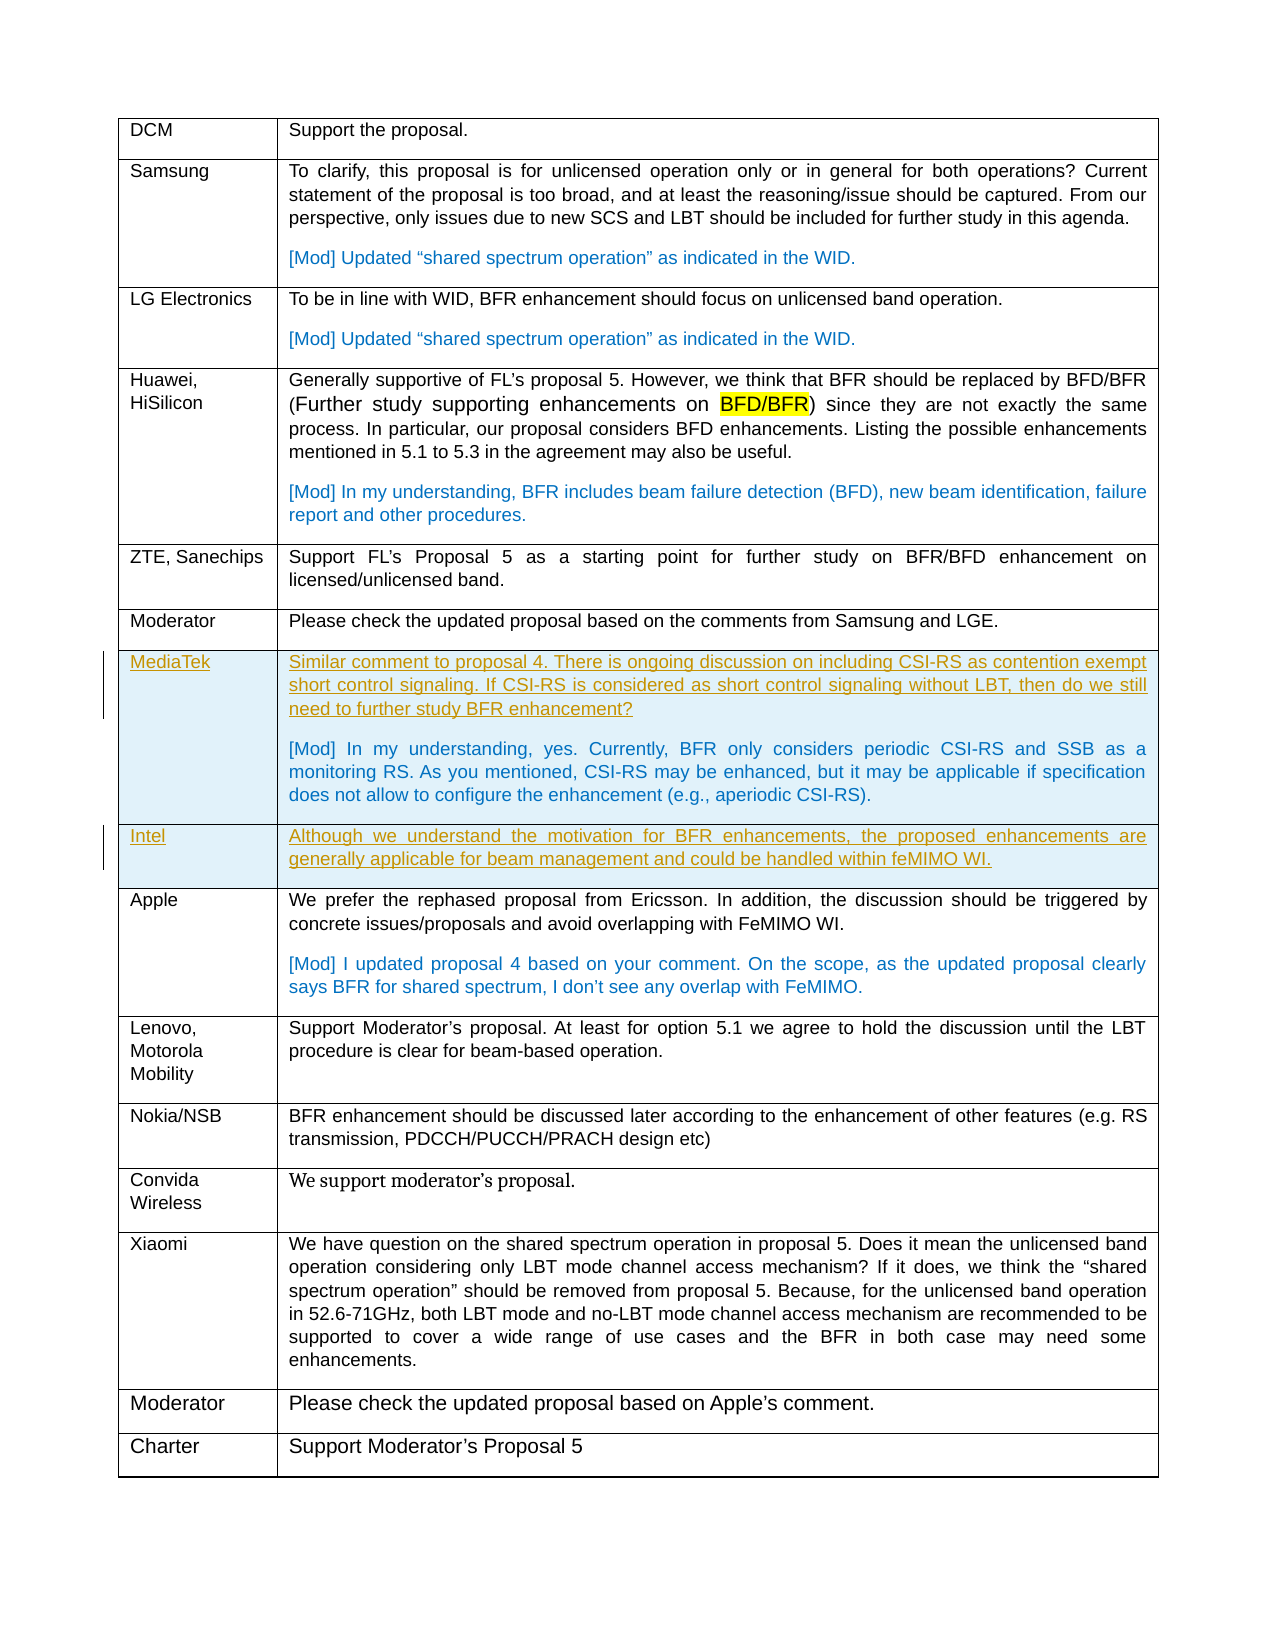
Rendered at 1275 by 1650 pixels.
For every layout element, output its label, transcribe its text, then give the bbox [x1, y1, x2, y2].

table_cell Support Moderator’s Proposal 5 [278, 1434, 1158, 1476]
table_cell Moderator [119, 610, 277, 650]
table_cell BFR enhancement should be discussed later according to the enhancement of other features (e.g. RS transmission, PDCCH/PUCCH/PRACH design etc) [278, 1104, 1158, 1168]
table_cell To clarify, this proposal is for unlicensed operation only or in general for both operations? Current statement of the proposal is too broad, and at least the reasoning/issue should be captured. From our perspective, only issues due to new SCS and LBT should be included for further study in this agenda. [Mod] Updated “shared spectrum operation” as indicated in the WID. [278, 160, 1158, 287]
table_cell LG Electronics [119, 288, 277, 368]
table_cell To be in line with WID, BFR enhancement should focus on unlicensed band operation. [Mod] Updated “shared spectrum operation” as indicated in the WID. [278, 288, 1158, 368]
table_cell Support FL’s Proposal 5 as a starting point for further study on BFR/BFD enhancement on licensed/unlicensed band. [278, 545, 1158, 609]
table_cell We support moderator’s proposal. [278, 1169, 1158, 1232]
table_cell Nokia/NSB [119, 1104, 277, 1168]
table_cell Support Moderator’s proposal. At least for option 5.1 we agree to hold the discussion until the LBT procedure is clear for beam-based operation. [278, 1017, 1158, 1103]
table_cell Charter [119, 1434, 277, 1476]
table_cell Support the proposal. [278, 119, 1158, 159]
table_cell Xiaomi [119, 1233, 277, 1389]
table_cell Apple [119, 889, 277, 1016]
table_cell Please check the updated proposal based on Apple’s comment. [278, 1390, 1158, 1433]
table_cell Huawei, HiSilicon [119, 369, 277, 544]
table_cell Convida Wireless [119, 1169, 277, 1232]
table_cell Samsung [119, 160, 277, 287]
table_cell ZTE, Sanechips [119, 545, 277, 609]
table_cell DCM [119, 119, 277, 159]
table_cell Lenovo, Motorola Mobility [119, 1017, 277, 1103]
table_cell We have question on the shared spectrum operation in proposal 5. Does it mean the unlicensed band operation considering only LBT mode channel access mechanism? If it does, we think the “shared spectrum operation” should be removed from proposal 5. Because, for the unlicensed band operation in 52.6-71GHz, both LBT mode and no-LBT mode channel access mechanism are recommended to be supported to cover a wide range of use cases and the BFR in both case may need some enhancements. [278, 1233, 1158, 1389]
table_cell Please check the updated proposal based on the comments from Samsung and LGE. [278, 610, 1158, 650]
table_cell Moderator [119, 1390, 277, 1433]
table_cell We prefer the rephased proposal from Ericsson. In addition, the discussion should be triggered by concrete issues/proposals and avoid overlapping with FeMIMO WI. [Mod] I updated proposal 4 based on your comment. On the scope, as the updated proposal clearly says BFR for shared spectrum, I don’t see any overlap with FeMIMO. [278, 889, 1158, 1016]
table_cell Generally supportive of FL’s proposal 5. However, we think that BFR should be replaced by BFD/BFR (Further study supporting enhancements on BFD/BFR) since they are not exactly the same process. In particular, our proposal considers BFD enhancements. Listing the possible enhancements mentioned in 5.1 to 5.3 in the agreement may also be useful. [Mod] In my understanding, BFR includes beam failure detection (BFD), new beam identification, failure report and other procedures. [278, 369, 1158, 544]
